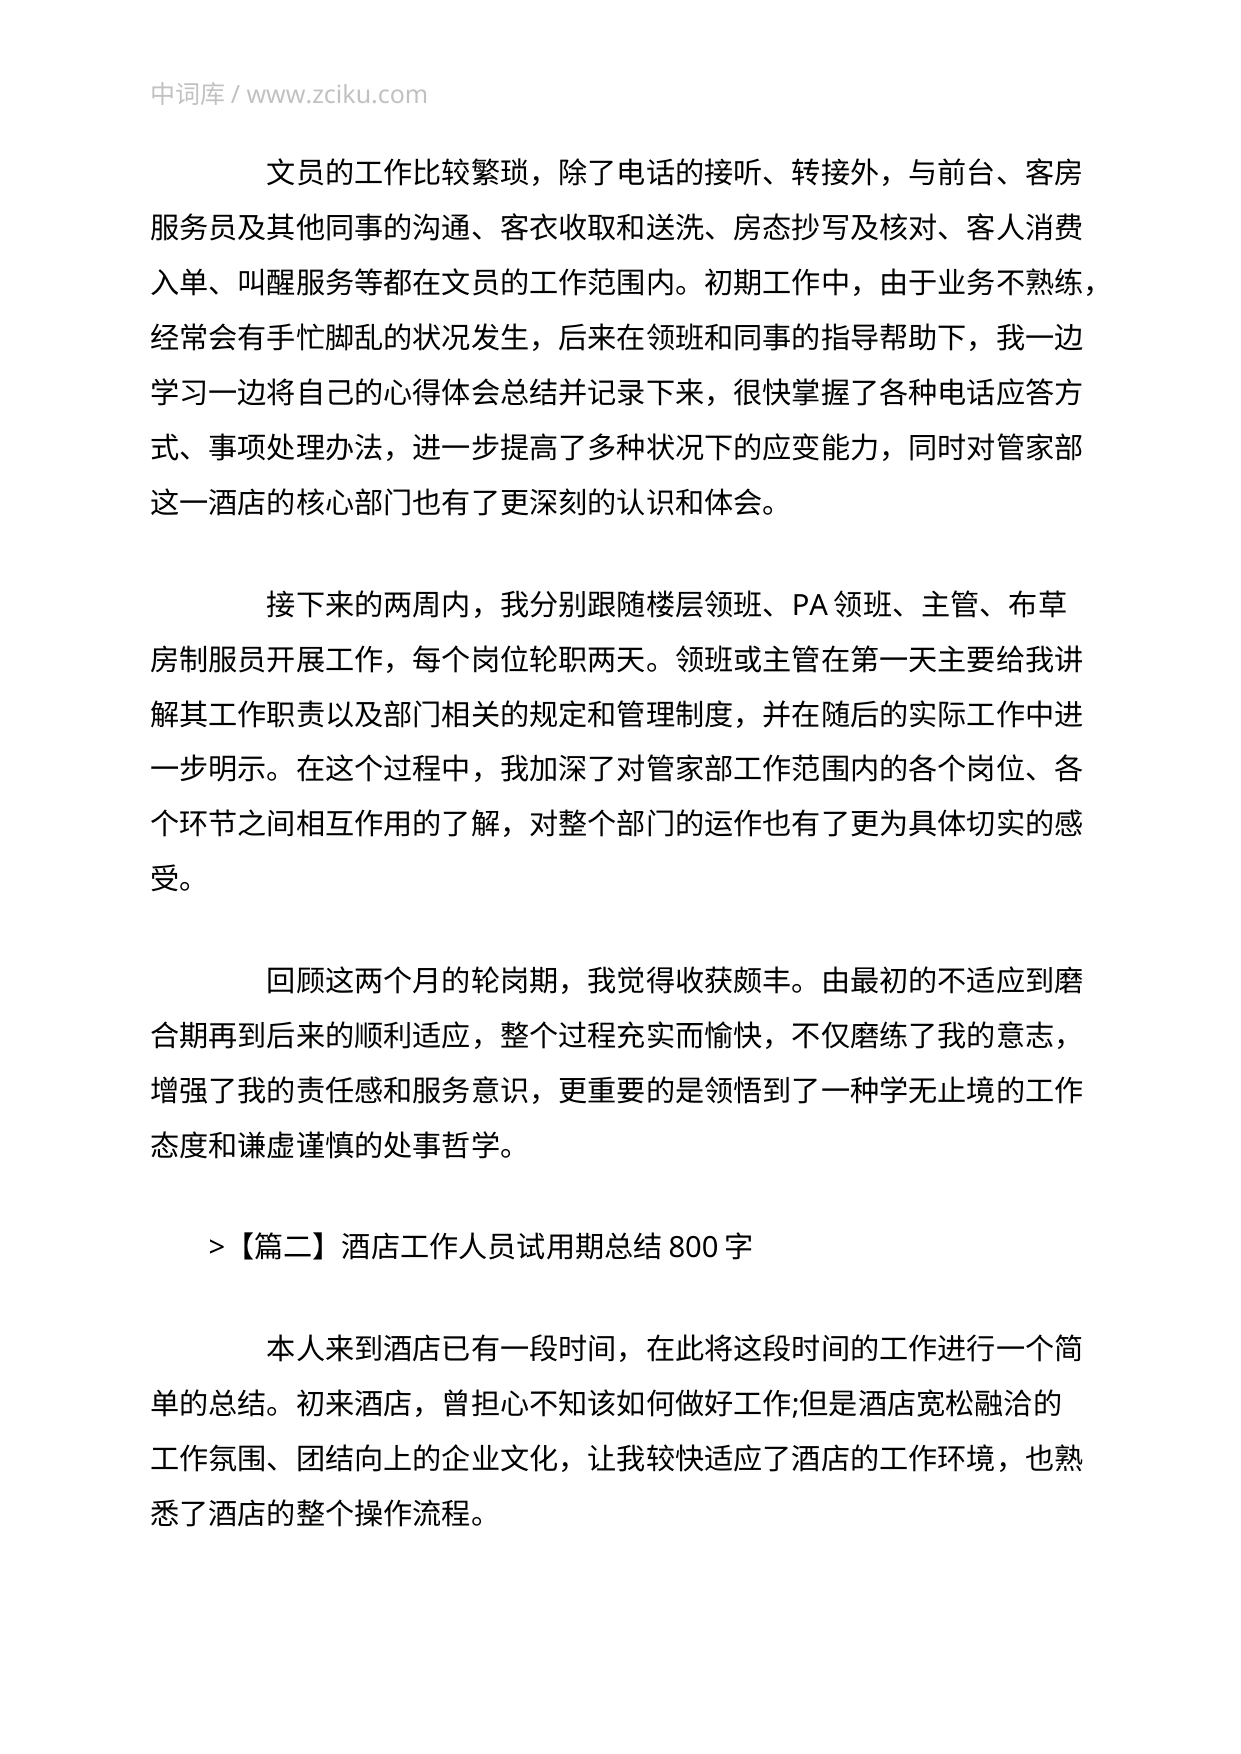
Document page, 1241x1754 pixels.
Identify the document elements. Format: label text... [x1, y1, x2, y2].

text 文员的工作比较繁琐，除了电话的接听、转接外，与前台、客房服务员及其他同事的沟通、客衣收取和送洗、房态抄写及核对、客人消费入单、叫醒服务等都在文员的工作范围内。初期工作中，由于业务不熟练，经常会有手忙脚乱的状况发生，后来在领班和同事的指导帮助下，我一边学习一边将自己的心得体会总结并记录下来，很快掌握了各种电话应答方式、事项处理办法，进一步提高了多种状况下的应变能力，同时对管家部这一酒店的核心部门也有了更深刻的认识和体会。 [150, 150, 1090, 522]
text >【篇二】酒店工作人员试用期总结800字 [150, 1224, 1090, 1266]
text 回顾这两个月的轮岗期，我觉得收获颇丰。由最初的不适应到磨合期再到后来的顺利适应，整个过程充实而愉快，不仅磨练了我的意志，增强了我的责任感和服务意识，更重要的是领悟到了一种学无止境的工作态度和谦虚谨慎的处事哲学。 [150, 957, 1090, 1164]
text 接下来的两周内，我分别跟随楼层领班、PA领班、主管、布草房制服员开展工作，每个岗位轮职两天。领班或主管在第一天主要给我讲解其工作职责以及部门相关的规定和管理制度，并在随后的实际工作中进一步明示。在这个过程中，我加深了对管家部工作范围内的各个岗位、各个环节之间相互作用的了解，对整个部门的运作也有了更为具体切实的感受。 [150, 581, 1090, 898]
text 本人来到酒店已有一段时间，在此将这段时间的工作进行一个简单的总结。初来酒店，曾担心不知该如何做好工作;但是酒店宽松融洽的工作氛围、团结向上的企业文化，让我较快适应了酒店的工作环境，也熟悉了酒店的整个操作流程。 [150, 1326, 1090, 1533]
